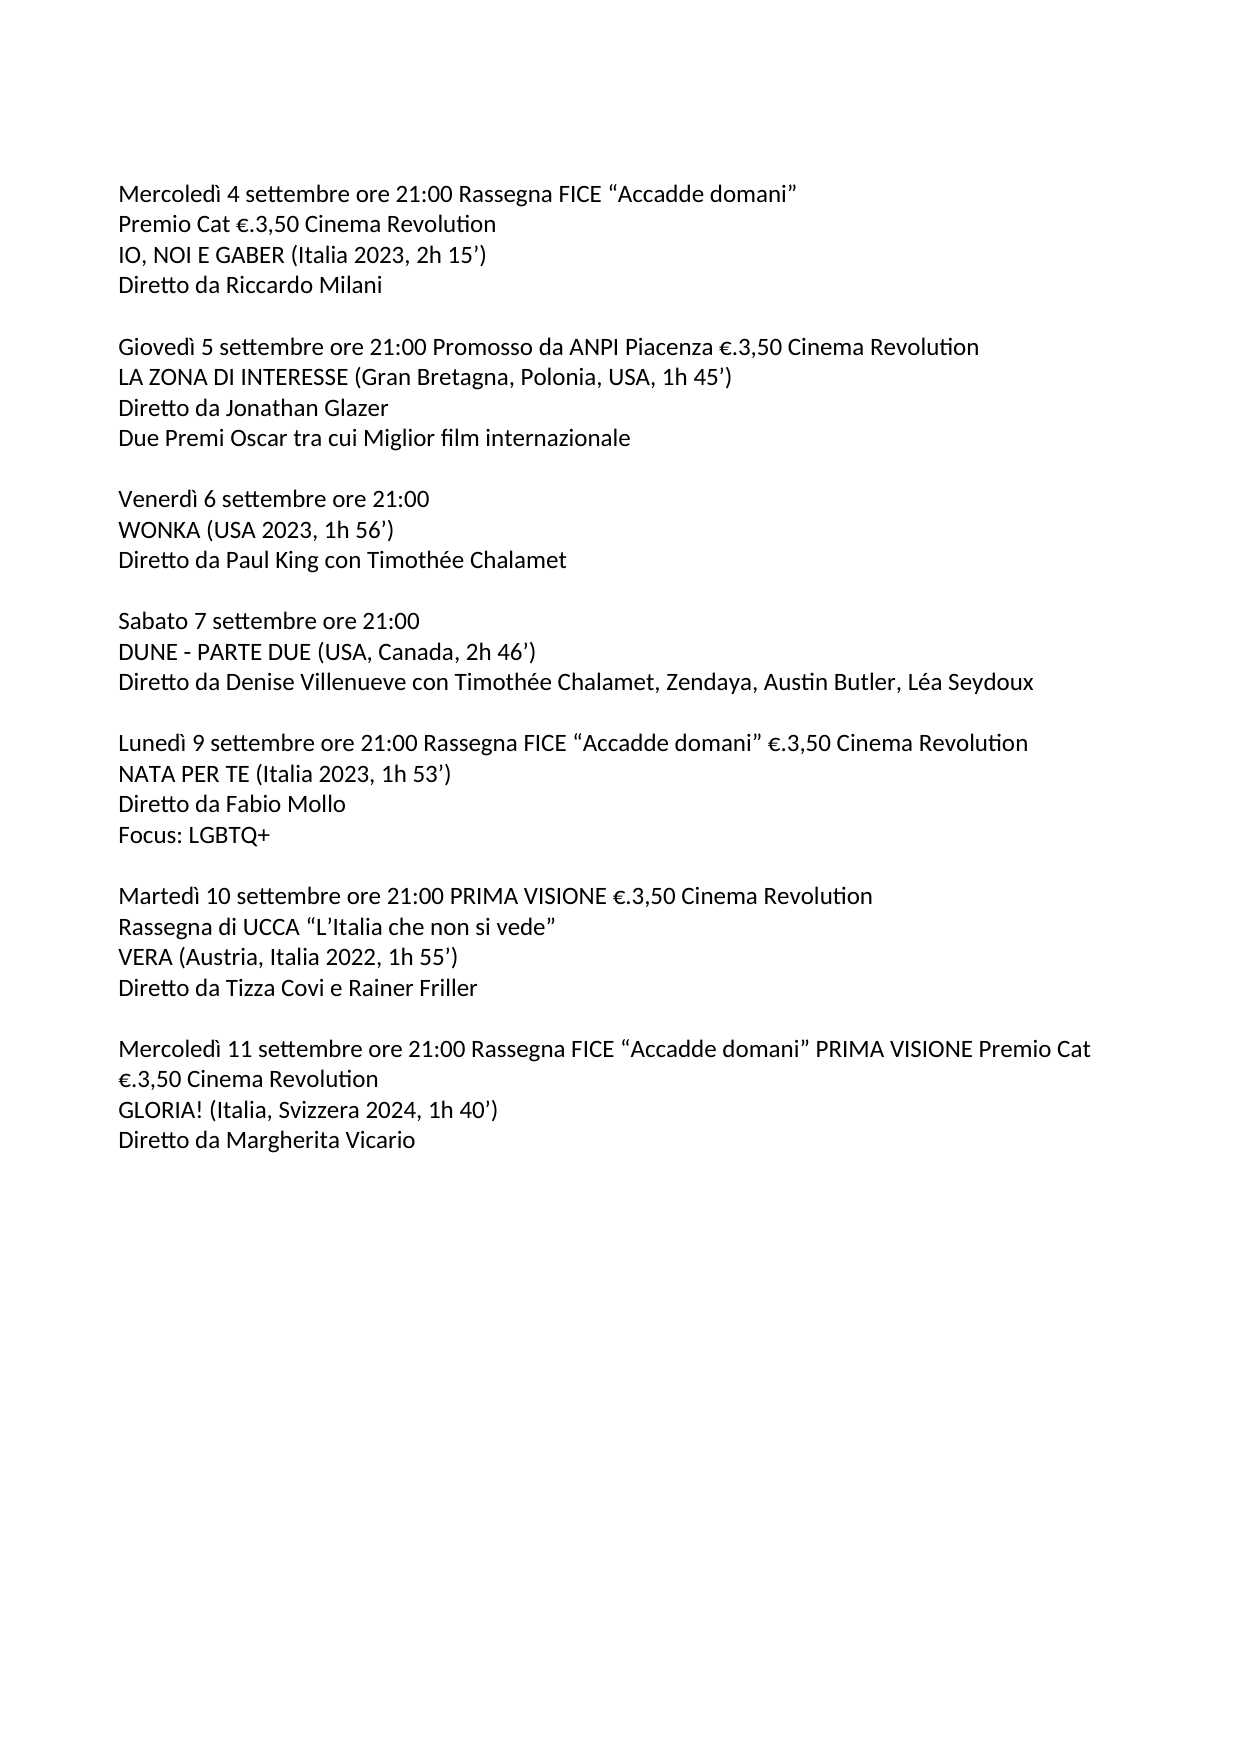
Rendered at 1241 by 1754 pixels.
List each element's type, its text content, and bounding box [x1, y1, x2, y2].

text Diretto da Tizza Covi e Rainer Friller [118, 972, 1122, 1002]
text Venerdì 6 settembre ore 21:00 [118, 483, 1122, 514]
text Sabato 7 settembre ore 21:00 [118, 605, 1122, 636]
text Due Premi Oscar tra cui Miglior film internazionale [118, 422, 1122, 453]
text Diretto da Paul King con Timothée Chalamet [118, 544, 1122, 575]
text IO, NOI E GABER (Italia 2023, 2h 15’) [118, 239, 1122, 270]
text Mercoledì 11 settembre ore 21:00 Rassegna FICE “Accadde domani” PRIMA VISIONE Premio Cat €.3,50 Cinema Revolution [118, 1033, 1122, 1094]
text Diretto da Fabio Mollo [118, 788, 1122, 819]
text Premio Cat €.3,50 Cinema Revolution [118, 209, 1122, 239]
text NATA PER TE (Italia 2023, 1h 53’) [118, 758, 1122, 788]
text LA ZONA DI INTERESSE (Gran Bretagna, Polonia, USA, 1h 45’) [118, 361, 1122, 392]
text Diretto da Denise Villenueve con Timothée Chalamet, Zendaya, Austin Butler, Léa Seydoux [118, 666, 1122, 697]
text Giovedì 5 settembre ore 21:00 Promosso da ANPI Piacenza €.3,50 Cinema Revolution [118, 331, 1122, 361]
text WONKA (USA 2023, 1h 56’) [118, 514, 1122, 544]
text Lunedì 9 settembre ore 21:00 Rassegna FICE “Accadde domani” €.3,50 Cinema Revolution [118, 727, 1122, 758]
text Martedì 10 settembre ore 21:00 PRIMA VISIONE €.3,50 Cinema Revolution [118, 880, 1122, 911]
text Diretto da Margherita Vicario [118, 1124, 1122, 1155]
text Focus: LGBTQ+ [118, 819, 1122, 849]
text GLORIA! (Italia, Svizzera 2024, 1h 40’) [118, 1094, 1122, 1124]
text Rassegna di UCCA “L’Italia che non si vede” [118, 911, 1122, 941]
text Mercoledì 4 settembre ore 21:00 Rassegna FICE “Accadde domani” [118, 178, 1122, 209]
text Diretto da Riccardo Milani [118, 270, 1122, 300]
text Diretto da Jonathan Glazer [118, 392, 1122, 422]
text DUNE - PARTE DUE (USA, Canada, 2h 46’) [118, 636, 1122, 666]
text VERA (Austria, Italia 2022, 1h 55’) [118, 941, 1122, 972]
